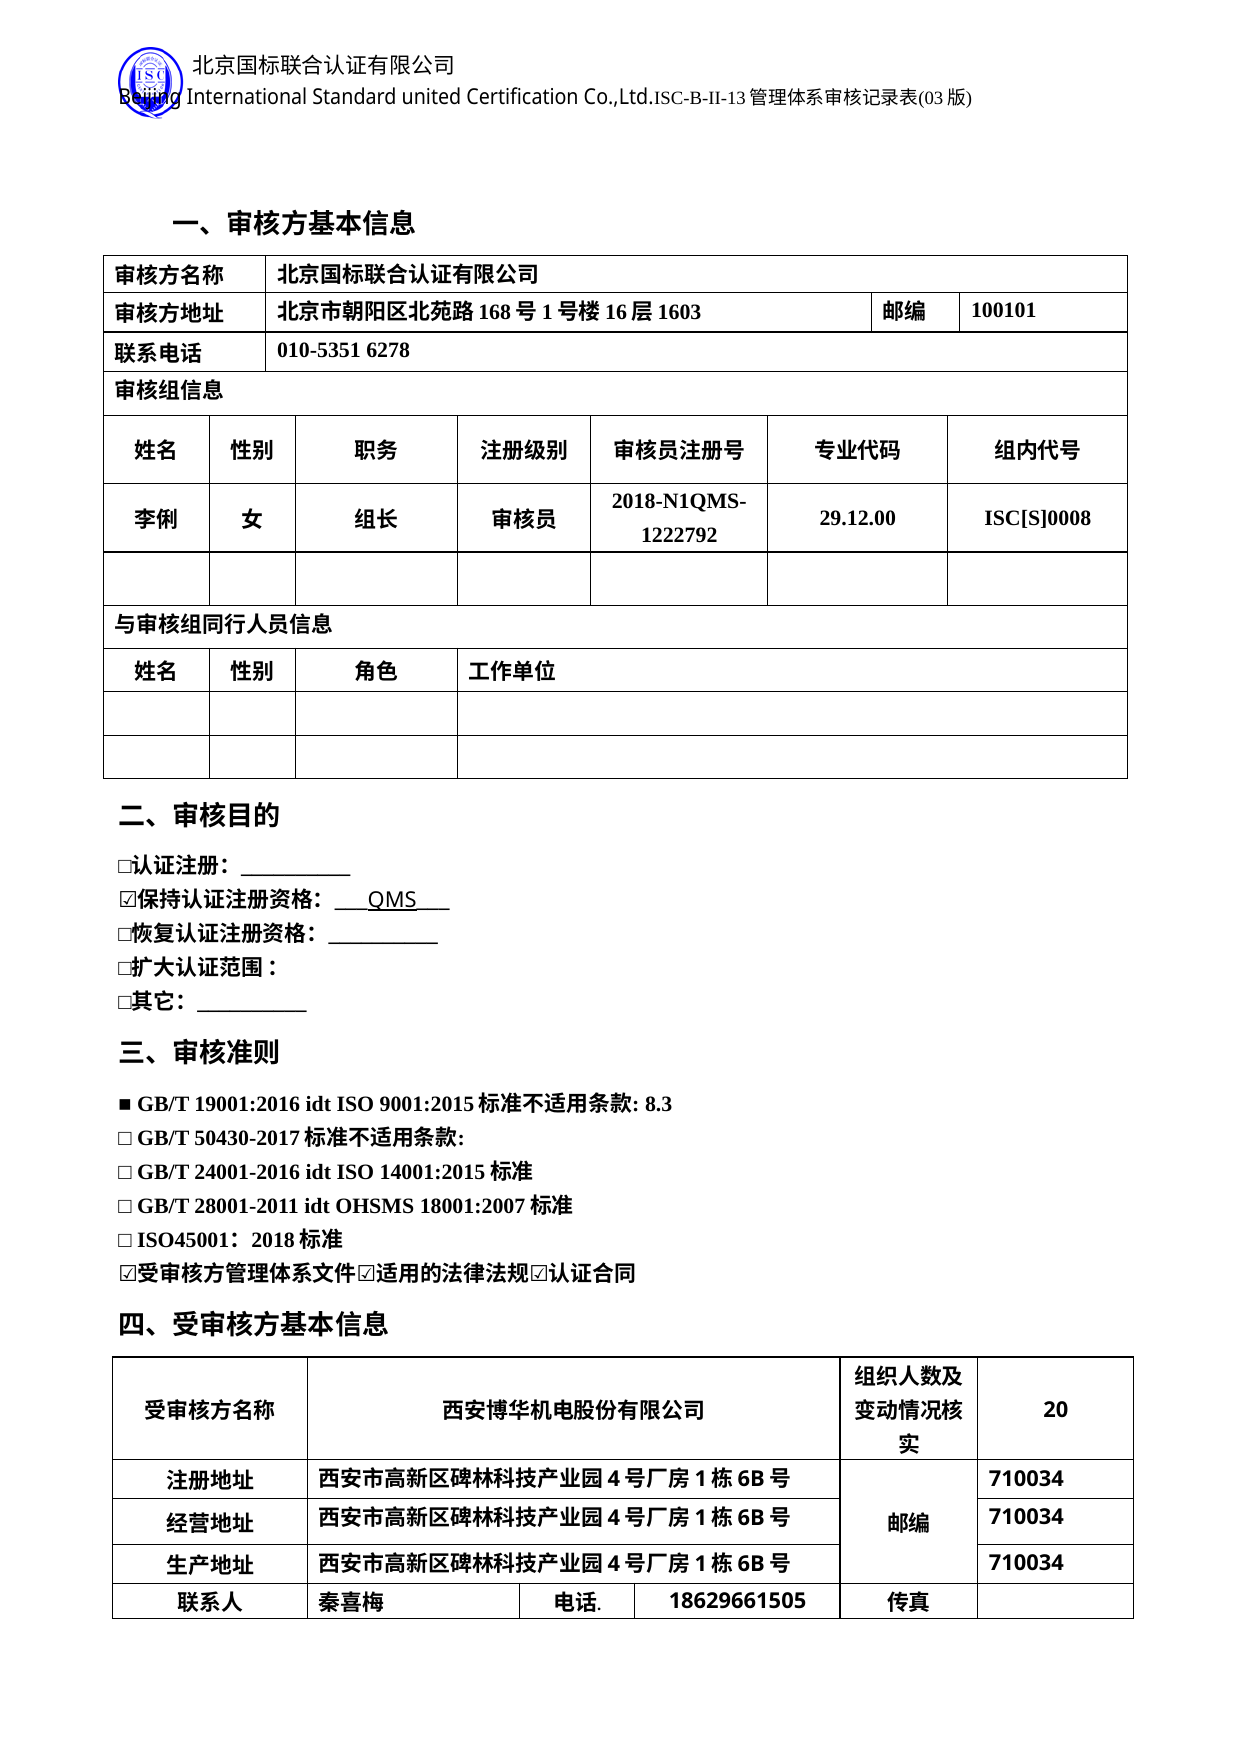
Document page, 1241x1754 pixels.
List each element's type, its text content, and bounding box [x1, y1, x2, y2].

table_header 20 [978, 1358, 1133, 1459]
table_cell 710034 [978, 1545, 1133, 1582]
text 三、审核准则 [118, 1017, 1128, 1085]
table_cell [591, 553, 767, 604]
table_cell 生产地址 [113, 1545, 307, 1582]
table_cell 职务 [296, 416, 457, 482]
text 二、审核目的 [118, 779, 1128, 847]
text □ GB/T 24001-2016 idt ISO 14001:2015标准 [118, 1153, 1128, 1187]
text □其它：__________ [118, 983, 1128, 1017]
text □ ISO45001：2018标准 [118, 1221, 1128, 1254]
table_cell [458, 692, 1127, 734]
table_cell 审核员注册号 [591, 416, 767, 482]
table_cell 传真 [841, 1584, 977, 1617]
table_header 受审核方名称 [113, 1358, 307, 1459]
table_cell 审核方地址 [104, 293, 265, 331]
table_cell 经营地址 [113, 1499, 307, 1543]
table_cell 角色 [296, 649, 457, 691]
table_cell 女 [210, 484, 295, 551]
text 一、审核方基本信息 [118, 187, 1128, 255]
table_cell [296, 692, 457, 734]
table_cell 性别 [210, 416, 295, 482]
table_header 组织人数及 变动情况核实 [841, 1358, 977, 1459]
table_cell 姓名 [104, 416, 209, 482]
table_header 审核方名称 [104, 256, 265, 292]
table_cell 秦喜梅 [308, 1584, 519, 1617]
table_cell [104, 736, 209, 778]
table_cell 电话. [520, 1584, 634, 1617]
table_cell [210, 553, 295, 604]
table_cell 审核员 [458, 484, 590, 551]
table_cell 联系人 [113, 1584, 307, 1617]
table_cell [978, 1584, 1133, 1617]
table_cell 100101 [960, 293, 1127, 331]
text ☑保持认证注册资格：___QMS___ [118, 881, 1128, 915]
table_cell 北京市朝阳区北苑路168号1号楼16层1603 [266, 293, 871, 331]
table_cell 工作单位 [458, 649, 1127, 691]
table_header 北京国标联合认证有限公司 [266, 256, 1127, 292]
text ☑受审核方管理体系文件☑适用的法律法规☑认证合同 [118, 1254, 1128, 1288]
table_cell 组长 [296, 484, 457, 551]
text □扩大认证范围 ： [118, 949, 1128, 983]
table_cell 性别 [210, 649, 295, 691]
table_cell 西安市高新区碑林科技产业园4号厂房1栋6B号 [308, 1499, 839, 1543]
picture [118, 47, 186, 119]
table_cell [458, 736, 1127, 778]
table_cell [210, 736, 295, 778]
table_cell 西安市高新区碑林科技产业园4号厂房1栋6B号 [308, 1460, 839, 1498]
table_cell 注册地址 [113, 1460, 307, 1498]
table_cell [104, 692, 209, 734]
table_cell 专业代码 [768, 416, 947, 482]
table_cell 组内代号 [948, 416, 1127, 482]
table_header 西安博华机电股份有限公司 [308, 1358, 839, 1459]
table_cell [296, 736, 457, 778]
table_cell 邮编 [872, 293, 959, 331]
table_cell 29.12.00 [768, 484, 947, 551]
table_cell 注册级别 [458, 416, 590, 482]
table_cell [458, 553, 590, 604]
table_cell [104, 553, 209, 604]
table_cell 姓名 [104, 649, 209, 691]
table_cell 联系电话 [104, 333, 265, 371]
table_cell [296, 553, 457, 604]
text □ GB/T 50430-2017标准不适用条款: [118, 1119, 1128, 1153]
text 四、受审核方基本信息 [118, 1288, 1128, 1356]
table_cell [948, 553, 1127, 604]
table_cell 2018-N1QMS-1222792 [591, 484, 767, 551]
table_cell 710034 [978, 1499, 1133, 1543]
table_cell 710034 [978, 1460, 1133, 1498]
table_cell 审核组信息 [104, 372, 1127, 415]
table_cell 李俐 [104, 484, 209, 551]
table_cell 与审核组同行人员信息 [104, 606, 1127, 647]
table_cell [210, 692, 295, 734]
text ■ GB/T 19001:2016 idt ISO 9001:2015标准不适用条款: 8.3 [118, 1085, 1128, 1119]
table_cell 西安市高新区碑林科技产业园4号厂房1栋6B号 [308, 1545, 839, 1582]
table_cell [768, 553, 947, 604]
text □恢复认证注册资格：__________ [118, 915, 1128, 949]
table_cell 010-5351 6278 [266, 333, 1127, 371]
text □认证注册：__________ [118, 847, 1128, 881]
table_cell ISC[S]0008 [948, 484, 1127, 551]
text □ GB/T 28001-2011 idt OHSMS 18001:2007标准 [118, 1187, 1128, 1221]
table_cell 18629661505 [635, 1584, 839, 1617]
table_cell 邮编 [841, 1460, 977, 1582]
